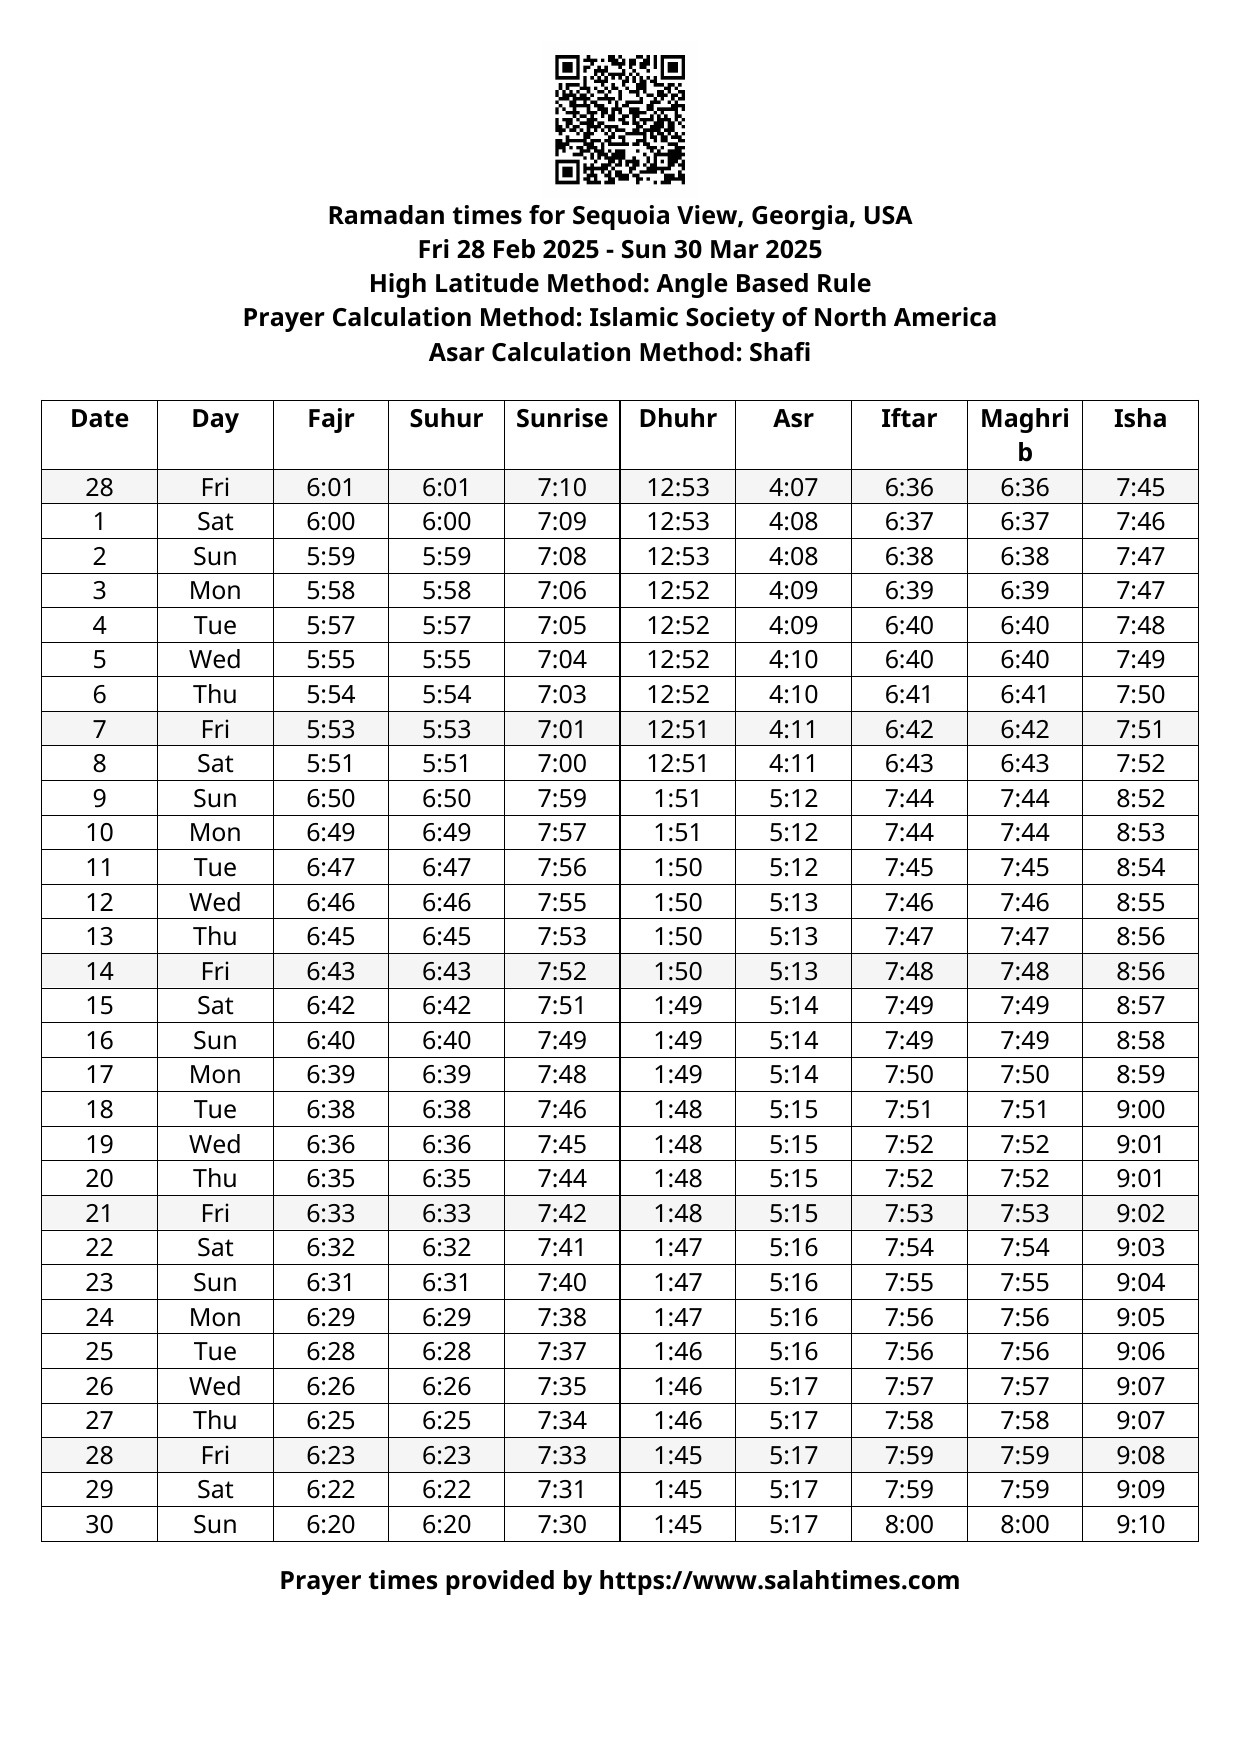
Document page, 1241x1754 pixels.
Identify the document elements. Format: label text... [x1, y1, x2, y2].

table_cell 7:53 [852, 1196, 967, 1229]
table_cell 23 [42, 1265, 157, 1299]
table_cell 6:33 [389, 1196, 504, 1229]
table_cell 7:52 [852, 1127, 967, 1160]
table_cell 20 [42, 1161, 157, 1195]
table_cell 7:45 [1083, 470, 1198, 503]
table_cell 7:35 [505, 1369, 619, 1402]
table_cell 1:48 [621, 1196, 735, 1229]
table_cell 7:46 [1083, 504, 1198, 538]
table_cell 12:52 [621, 643, 735, 676]
text Asar Calculation Method: Shafi [42, 334, 1198, 368]
table_cell 4:10 [736, 677, 851, 711]
table_cell Sat [158, 1231, 273, 1264]
table_cell 6:25 [389, 1404, 504, 1437]
table_cell 8:58 [1083, 1023, 1198, 1057]
table_cell 7:46 [968, 885, 1082, 918]
table_cell 6:40 [968, 608, 1082, 642]
table_cell 12:53 [621, 504, 735, 538]
table_cell 7:01 [505, 712, 619, 745]
table_cell 5:58 [274, 574, 388, 607]
table_cell 8:57 [1083, 989, 1198, 1022]
table_cell 1:46 [621, 1369, 735, 1402]
table_cell 5:12 [736, 816, 851, 849]
table_cell 6:43 [274, 954, 388, 987]
table_cell 6:35 [274, 1161, 388, 1195]
table_cell 7:41 [505, 1231, 619, 1264]
table_cell 7:59 [968, 1473, 1082, 1506]
table_cell 10 [42, 816, 157, 849]
table_cell 7:44 [505, 1161, 619, 1195]
table_cell 5:54 [389, 677, 504, 711]
table_cell 1:51 [621, 781, 735, 814]
table_cell Fri [158, 954, 273, 987]
table_cell 6:26 [274, 1369, 388, 1402]
table_cell Tue [158, 1334, 273, 1368]
table_cell 4:11 [736, 746, 851, 780]
table_cell 7:56 [968, 1334, 1082, 1368]
table_cell 7:48 [1083, 608, 1198, 642]
table_cell 5:53 [274, 712, 388, 745]
table_cell 6:37 [852, 504, 967, 538]
table_cell 7:52 [968, 1161, 1082, 1195]
table_cell 6:49 [389, 816, 504, 849]
table_cell 4:09 [736, 608, 851, 642]
table_cell 1:50 [621, 954, 735, 987]
table_cell Sat [158, 1473, 273, 1506]
table_cell 5:59 [274, 539, 388, 572]
table_cell 7:50 [852, 1058, 967, 1091]
table_cell 6:42 [968, 712, 1082, 745]
table_cell 7:54 [852, 1231, 967, 1264]
table_cell 6:22 [274, 1473, 388, 1506]
table_cell 26 [42, 1369, 157, 1402]
table_cell 1:49 [621, 1058, 735, 1091]
table_cell 6:40 [852, 643, 967, 676]
table_cell 12:52 [621, 677, 735, 711]
table_cell 6:36 [389, 1127, 504, 1160]
table_cell 5:13 [736, 919, 851, 953]
table_cell 7:50 [1083, 677, 1198, 711]
table_cell 7:51 [968, 1092, 1082, 1126]
table_cell 6:50 [389, 781, 504, 814]
table_cell 6:20 [389, 1507, 504, 1541]
table_cell 6:45 [274, 919, 388, 953]
table_cell 7:40 [505, 1265, 619, 1299]
table_cell 4:10 [736, 643, 851, 676]
table_cell 7:49 [1083, 643, 1198, 676]
table_cell 1:46 [621, 1404, 735, 1437]
table_cell 8:56 [1083, 954, 1198, 987]
table_cell 7:31 [505, 1473, 619, 1506]
table_cell 6:38 [852, 539, 967, 572]
table_cell 5:14 [736, 1058, 851, 1091]
text High Latitude Method: Angle Based Rule [42, 266, 1198, 300]
table_cell 7:46 [852, 885, 967, 918]
table_cell 1:45 [621, 1438, 735, 1472]
table_cell 5:13 [736, 954, 851, 987]
table_header Day [158, 401, 273, 469]
table_cell 5:17 [736, 1369, 851, 1402]
table_cell 7:55 [852, 1265, 967, 1299]
table_cell 9:08 [1083, 1438, 1198, 1472]
table_header Fajr [274, 401, 388, 469]
table_cell 5:55 [274, 643, 388, 676]
table_cell Thu [158, 677, 273, 711]
table_cell 4:08 [736, 539, 851, 572]
table_cell 6:23 [389, 1438, 504, 1472]
table_cell 5:15 [736, 1196, 851, 1229]
table_cell 7:57 [505, 816, 619, 849]
table_cell 7:49 [968, 1023, 1082, 1057]
table_cell 6:40 [389, 1023, 504, 1057]
table_cell 7:44 [852, 816, 967, 849]
table_cell 7:33 [505, 1438, 619, 1472]
table_cell Sun [158, 1507, 273, 1541]
table_cell 6 [42, 677, 157, 711]
table_cell 12 [42, 885, 157, 918]
table_cell 6:25 [274, 1404, 388, 1437]
table_cell Sun [158, 539, 273, 572]
table_cell 29 [42, 1473, 157, 1506]
table_cell 6:00 [389, 504, 504, 538]
table_cell 6:40 [968, 643, 1082, 676]
table_cell 24 [42, 1300, 157, 1333]
table_cell 7:57 [968, 1369, 1082, 1402]
table_cell 6:46 [274, 885, 388, 918]
table_cell 12:51 [621, 746, 735, 780]
table_cell 5:15 [736, 1161, 851, 1195]
table_cell 7:52 [505, 954, 619, 987]
table_cell Sun [158, 1265, 273, 1299]
table_cell Sun [158, 1023, 273, 1057]
text Fri 28 Feb 2025 - Sun 30 Mar 2025 [42, 232, 1198, 266]
table_cell 28 [42, 470, 157, 503]
table_cell 7:30 [505, 1507, 619, 1541]
table_cell Fri [158, 712, 273, 745]
table_cell Thu [158, 919, 273, 953]
table_cell 7:47 [1083, 539, 1198, 572]
table_cell 6:00 [274, 504, 388, 538]
table_cell 16 [42, 1023, 157, 1057]
table_cell 14 [42, 954, 157, 987]
table_cell 6:35 [389, 1161, 504, 1195]
table_cell 7:44 [968, 781, 1082, 814]
table_cell 7:59 [968, 1438, 1082, 1472]
table_cell Mon [158, 816, 273, 849]
table_cell 6:39 [274, 1058, 388, 1091]
table_cell 6:22 [389, 1473, 504, 1506]
table_cell 11 [42, 850, 157, 884]
table_cell 7:44 [852, 781, 967, 814]
table_cell Mon [158, 1058, 273, 1091]
table_cell 25 [42, 1334, 157, 1368]
table_cell 6:47 [274, 850, 388, 884]
table_cell 7:51 [505, 989, 619, 1022]
table_cell 4:07 [736, 470, 851, 503]
table_cell 6:26 [389, 1369, 504, 1402]
table_cell 1:48 [621, 1127, 735, 1160]
table_header Isha [1083, 401, 1198, 469]
table_cell 6:29 [274, 1300, 388, 1333]
table_cell 6:39 [852, 574, 967, 607]
table_cell 5:51 [274, 746, 388, 780]
table_cell 6:20 [274, 1507, 388, 1541]
table_cell 6:49 [274, 816, 388, 849]
table_cell 6:39 [389, 1058, 504, 1091]
table_cell 13 [42, 919, 157, 953]
table_cell 7:45 [968, 850, 1082, 884]
table_cell 7:51 [1083, 712, 1198, 745]
table_cell Sat [158, 746, 273, 780]
table_cell 5:16 [736, 1334, 851, 1368]
table_cell Thu [158, 1404, 273, 1437]
table_cell 28 [42, 1438, 157, 1472]
table_cell 5:14 [736, 1023, 851, 1057]
table_cell 1:45 [621, 1507, 735, 1541]
table_cell 30 [42, 1507, 157, 1541]
text Prayer times provided by https://www.salahtimes.com [42, 1563, 1198, 1597]
table_cell 5:57 [389, 608, 504, 642]
table_cell 1:47 [621, 1231, 735, 1264]
table_cell 9:02 [1083, 1196, 1198, 1229]
table_cell 5:12 [736, 850, 851, 884]
table_cell 4 [42, 608, 157, 642]
table_cell 5:16 [736, 1300, 851, 1333]
table_cell Mon [158, 574, 273, 607]
table_cell 1:46 [621, 1334, 735, 1368]
table_cell 5:54 [274, 677, 388, 711]
table_cell 8:53 [1083, 816, 1198, 849]
table_cell 6:43 [968, 746, 1082, 780]
table_cell 7 [42, 712, 157, 745]
table_cell 6:47 [389, 850, 504, 884]
table_cell Tue [158, 608, 273, 642]
table_cell 7:45 [505, 1127, 619, 1160]
table_cell 12:52 [621, 574, 735, 607]
table_cell 19 [42, 1127, 157, 1160]
table_cell 7:55 [968, 1265, 1082, 1299]
table_cell 1:50 [621, 885, 735, 918]
table_cell 8:00 [968, 1507, 1082, 1541]
table_cell 6:37 [968, 504, 1082, 538]
table_cell Mon [158, 1300, 273, 1333]
table_cell 7:34 [505, 1404, 619, 1437]
table_cell 5:51 [389, 746, 504, 780]
table_cell 5:57 [274, 608, 388, 642]
table_cell 6:38 [274, 1092, 388, 1126]
table_cell 7:06 [505, 574, 619, 607]
table_header Suhur [389, 401, 504, 469]
table_cell 1:48 [621, 1092, 735, 1126]
table_cell 6:28 [389, 1334, 504, 1368]
table_cell 7:52 [968, 1127, 1082, 1160]
table_cell 5:14 [736, 989, 851, 1022]
table_cell 5:17 [736, 1438, 851, 1472]
table_cell 7:52 [852, 1161, 967, 1195]
table_cell 7:56 [852, 1300, 967, 1333]
table_cell 7:38 [505, 1300, 619, 1333]
table_cell 12:52 [621, 608, 735, 642]
table_cell 7:49 [852, 989, 967, 1022]
table_cell Fri [158, 1438, 273, 1472]
table_cell 5:55 [389, 643, 504, 676]
table_cell 7:59 [505, 781, 619, 814]
table_cell 7:49 [968, 989, 1082, 1022]
table_cell Fri [158, 470, 273, 503]
table_cell 7:47 [968, 919, 1082, 953]
table_cell 6:42 [274, 989, 388, 1022]
table_cell 7:53 [505, 919, 619, 953]
table_cell 5:16 [736, 1265, 851, 1299]
table_cell 7:09 [505, 504, 619, 538]
table_cell 5:15 [736, 1092, 851, 1126]
table_header Asr [736, 401, 851, 469]
table_cell Wed [158, 1369, 273, 1402]
table_cell 1:50 [621, 850, 735, 884]
table_cell 5:16 [736, 1231, 851, 1264]
table_cell 6:38 [389, 1092, 504, 1126]
table_cell 7:59 [852, 1438, 967, 1472]
table_cell 7:45 [852, 850, 967, 884]
table_cell 6:31 [274, 1265, 388, 1299]
table_cell 7:48 [852, 954, 967, 987]
table_cell 9:06 [1083, 1334, 1198, 1368]
table_cell 1 [42, 504, 157, 538]
table_cell 27 [42, 1404, 157, 1437]
table_cell 6:39 [968, 574, 1082, 607]
table_cell 6:36 [274, 1127, 388, 1160]
table_cell 6:32 [389, 1231, 504, 1264]
table_cell 6:41 [968, 677, 1082, 711]
table_cell 7:03 [505, 677, 619, 711]
table_cell 7:56 [505, 850, 619, 884]
table_cell 8:59 [1083, 1058, 1198, 1091]
table_cell 17 [42, 1058, 157, 1091]
table_cell 7:48 [505, 1058, 619, 1091]
table_cell 5:15 [736, 1127, 851, 1160]
table_cell 1:50 [621, 919, 735, 953]
table_cell 7:46 [505, 1092, 619, 1126]
table_cell 12:51 [621, 712, 735, 745]
table_cell Wed [158, 1127, 273, 1160]
table_cell 7:49 [505, 1023, 619, 1057]
table_cell 6:38 [968, 539, 1082, 572]
table_cell 7:00 [505, 746, 619, 780]
table_cell 7:37 [505, 1334, 619, 1368]
table_cell 9:05 [1083, 1300, 1198, 1333]
table_cell 9:09 [1083, 1473, 1198, 1506]
table_cell 4:09 [736, 574, 851, 607]
table_header Sunrise [505, 401, 619, 469]
table_cell 8:54 [1083, 850, 1198, 884]
table_cell 18 [42, 1092, 157, 1126]
table_cell 7:47 [852, 919, 967, 953]
table_cell 1:49 [621, 1023, 735, 1057]
table_cell 6:50 [274, 781, 388, 814]
table_cell Tue [158, 850, 273, 884]
table_cell 6:36 [852, 470, 967, 503]
table_cell 9:00 [1083, 1092, 1198, 1126]
table_cell 6:43 [389, 954, 504, 987]
table_cell Sat [158, 989, 273, 1022]
table_cell 9:01 [1083, 1127, 1198, 1160]
table_cell 5:58 [389, 574, 504, 607]
table_cell 7:59 [852, 1473, 967, 1506]
table_cell 5:59 [389, 539, 504, 572]
table_cell 6:42 [389, 989, 504, 1022]
table_cell 1:48 [621, 1161, 735, 1195]
table_cell 12:53 [621, 470, 735, 503]
table_header Date [42, 401, 157, 469]
table_cell 1:45 [621, 1473, 735, 1506]
table_cell 5:17 [736, 1473, 851, 1506]
table_cell 15 [42, 989, 157, 1022]
table_cell Fri [158, 1196, 273, 1229]
table_cell 6:42 [852, 712, 967, 745]
table_cell 4:08 [736, 504, 851, 538]
table_cell 6:01 [274, 470, 388, 503]
table_cell 5:53 [389, 712, 504, 745]
text Ramadan times for Sequoia View, Georgia, USA [42, 198, 1198, 232]
table_cell 6:31 [389, 1265, 504, 1299]
table_cell 8:56 [1083, 919, 1198, 953]
table_cell 7:56 [968, 1300, 1082, 1333]
table_cell 5:17 [736, 1507, 851, 1541]
table_cell 21 [42, 1196, 157, 1229]
table_cell Sat [158, 504, 273, 538]
table_cell 4:11 [736, 712, 851, 745]
table_cell 7:52 [1083, 746, 1198, 780]
table_cell 7:57 [852, 1369, 967, 1402]
table_cell Wed [158, 885, 273, 918]
table_cell 7:04 [505, 643, 619, 676]
table_cell 7:08 [505, 539, 619, 572]
table_cell 7:44 [968, 816, 1082, 849]
table_cell 6:28 [274, 1334, 388, 1368]
table_cell 7:49 [852, 1023, 967, 1057]
table_cell 3 [42, 574, 157, 607]
table_cell 6:40 [274, 1023, 388, 1057]
table_cell 6:43 [852, 746, 967, 780]
table_cell 9:01 [1083, 1161, 1198, 1195]
table_header Maghrib [968, 401, 1082, 469]
table_cell 9:03 [1083, 1231, 1198, 1264]
table_cell 1:49 [621, 989, 735, 1022]
table_cell 22 [42, 1231, 157, 1264]
table_cell Wed [158, 643, 273, 676]
table_header Dhuhr [621, 401, 735, 469]
table_cell 7:05 [505, 608, 619, 642]
table_cell 1:47 [621, 1265, 735, 1299]
text Prayer Calculation Method: Islamic Society of North America [42, 300, 1198, 334]
table_cell 7:47 [1083, 574, 1198, 607]
table_cell 1:47 [621, 1300, 735, 1333]
table_cell Tue [158, 1092, 273, 1126]
table_cell 7:54 [968, 1231, 1082, 1264]
table_cell 6:32 [274, 1231, 388, 1264]
table_cell 5 [42, 643, 157, 676]
table_cell Thu [158, 1161, 273, 1195]
table_cell 7:48 [968, 954, 1082, 987]
table_cell 5:13 [736, 885, 851, 918]
table_cell 8 [42, 746, 157, 780]
table_cell 12:53 [621, 539, 735, 572]
table_cell 6:40 [852, 608, 967, 642]
table_cell 8:55 [1083, 885, 1198, 918]
table_cell 7:56 [852, 1334, 967, 1368]
table_cell Sun [158, 781, 273, 814]
table_cell 5:12 [736, 781, 851, 814]
table_cell 7:51 [852, 1092, 967, 1126]
table_cell 6:29 [389, 1300, 504, 1333]
table_cell 9:04 [1083, 1265, 1198, 1299]
table_cell 7:53 [968, 1196, 1082, 1229]
table_cell 9:07 [1083, 1369, 1198, 1402]
table_cell 6:46 [389, 885, 504, 918]
table_cell 6:23 [274, 1438, 388, 1472]
table_cell 8:52 [1083, 781, 1198, 814]
picture [542, 41, 699, 198]
table_cell 6:41 [852, 677, 967, 711]
table_cell 9 [42, 781, 157, 814]
table_cell 8:00 [852, 1507, 967, 1541]
table_cell 5:17 [736, 1404, 851, 1437]
table_cell 7:55 [505, 885, 619, 918]
table_cell 1:51 [621, 816, 735, 849]
table_cell 6:45 [389, 919, 504, 953]
table_cell 7:42 [505, 1196, 619, 1229]
table_header Iftar [852, 401, 967, 469]
table_cell 2 [42, 539, 157, 572]
table_cell 9:07 [1083, 1404, 1198, 1437]
table_cell 7:10 [505, 470, 619, 503]
table_cell 9:10 [1083, 1507, 1198, 1541]
table_cell 7:50 [968, 1058, 1082, 1091]
table_cell 7:58 [852, 1404, 967, 1437]
table_cell 6:36 [968, 470, 1082, 503]
table_cell 6:33 [274, 1196, 388, 1229]
table_cell 6:01 [389, 470, 504, 503]
table_cell 7:58 [968, 1404, 1082, 1437]
